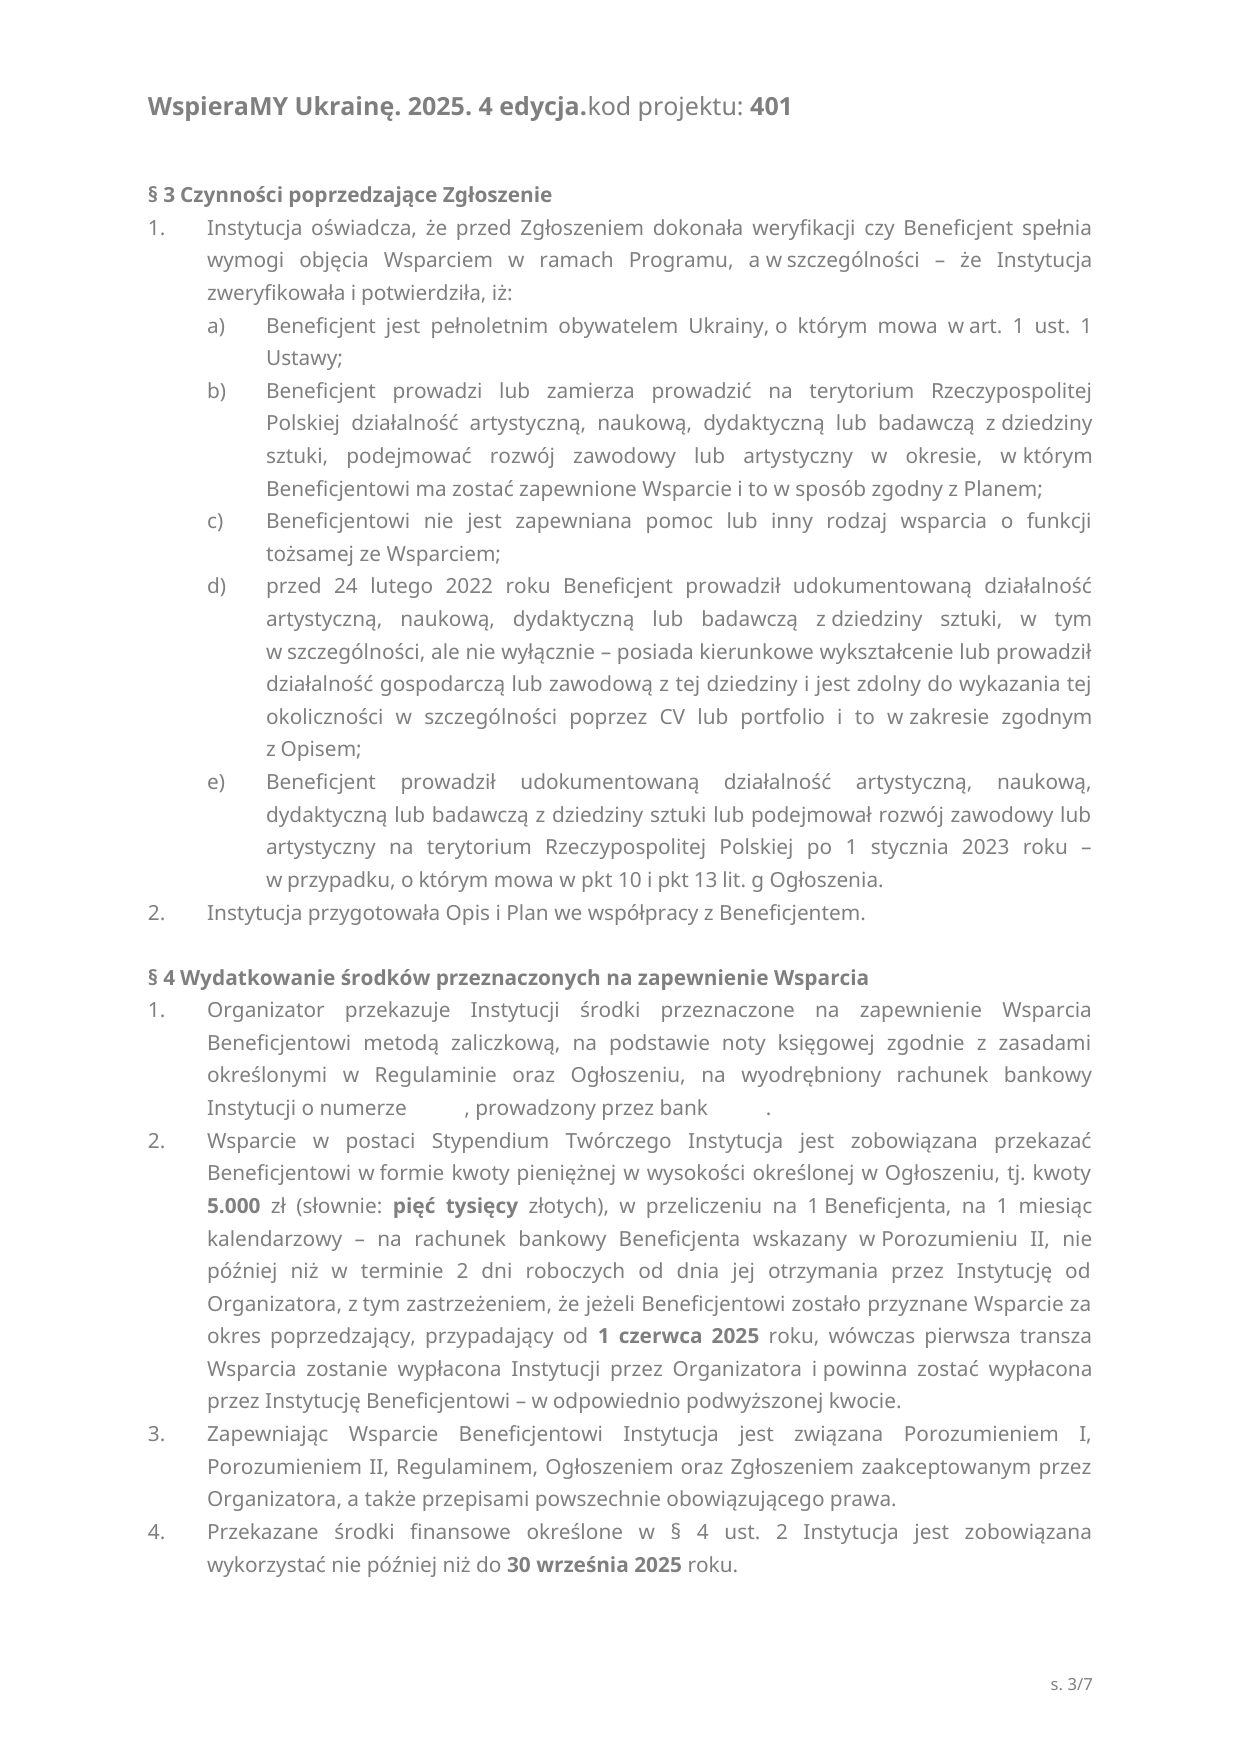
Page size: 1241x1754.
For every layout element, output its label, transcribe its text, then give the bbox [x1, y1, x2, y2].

list przed 24 lutego 2022 roku Beneficjent prowadził udokumentowaną działalność artystyczną, naukową, dydaktyczną lub badawczą z dziedziny sztuki, w tym w szczególności, ale nie wyłącznie – posiada kierunkowe wykształcenie lub prowadził działalność gospodarczą lub zawodową z tej dziedziny i jest zdolny do wykazania tej okoliczności w szczególności poprzez CV lub portfolio i to w zakresie zgodnym z Opisem; [207, 572, 1092, 763]
list Instytucja oświadcza, że przed Zgłoszeniem dokonała weryfikacji czy Beneficjent spełnia wymogi objęcia Wsparciem w ramach Programu, a w szczególności – że Instytucja zweryfikowała i potwierdziła, iż: [148, 213, 1092, 307]
list Wsparcie w postaci Stypendium Twórczego Instytucja jest zobowiązana przekazać Beneficjentowi w formie kwoty pieniężnej w wysokości określonej w Ogłoszeniu, tj. kwoty 5.000 zł (słownie: pięć tysięcy złotych), w przeliczeniu na 1 Beneficjenta, na 1 miesiąc kalendarzowy – na rachunek bankowy Beneficjenta wskazany w Porozumieniu II, nie później niż w terminie 2 dni roboczych od dnia jej otrzymania przez Instytucję od Organizatora, z tym zastrzeżeniem, że jeżeli Beneficjentowi zostało przyznane Wsparcie za okres poprzedzający, przypadający od 1 czerwca 2025 roku, wówczas pierwsza transza Wsparcia zostanie wypłacona Instytucji przez Organizatora i powinna zostać wypłacona przez Instytucję Beneficjentowi – w odpowiednio podwyższonej kwocie. [148, 1126, 1092, 1415]
list Wydatkowanie środków przeznaczonych na zapewnienie Wsparcia [148, 963, 1092, 991]
list Beneficjent prowadzi lub zamierza prowadzić na terytorium Rzeczypospolitej Polskiej działalność artystyczną, naukową, dydaktyczną lub badawczą z dziedziny sztuki, podejmować rozwój zawodowy lub artystyczny w okresie, w którym Beneficjentowi ma zostać zapewnione Wsparcie i to w sposób zgodny z Planem; [207, 376, 1092, 502]
list Czynności poprzedzające Zgłoszenie [148, 180, 1092, 209]
list Organizator przekazuje Instytucji środki przeznaczone na zapewnienie Wsparcia Beneficjentowi metodą zaliczkową, na podstawie noty księgowej zgodnie z zasadami określonymi w Regulaminie oraz Ogłoszeniu, na wyodrębniony rachunek bankowy Instytucji o numerze , prowadzony przez bank . [148, 995, 1092, 1122]
list Przekazane środki finansowe określone w § 4 ust. 2 Instytucja jest zobowiązana wykorzystać nie później niż do 30 września 2025 roku. [148, 1517, 1092, 1578]
list Instytucja przygotowała Opis i Plan we współpracy z Beneficjentem. [148, 898, 1092, 926]
list Zapewniając Wsparcie Beneficjentowi Instytucja jest związana Porozumieniem I, Porozumieniem II, Regulaminem, Ogłoszeniem oraz Zgłoszeniem zaakceptowanym przez Organizatora, a także przepisami powszechnie obowiązującego prawa. [148, 1419, 1092, 1513]
list Beneficjent jest pełnoletnim obywatelem Ukrainy, o którym mowa w art. 1 ust. 1 Ustawy; [207, 311, 1092, 372]
list Beneficjentowi nie jest zapewniana pomoc lub inny rodzaj wsparcia o funkcji tożsamej ze Wsparciem; [207, 506, 1092, 567]
list Beneficjent prowadził udokumentowaną działalność artystyczną, naukową, dydaktyczną lub badawczą z dziedziny sztuki lub podejmował rozwój zawodowy lub artystyczny na terytorium Rzeczypospolitej Polskiej po 1 stycznia 2023 roku – w przypadku, o którym mowa w pkt 10 i pkt 13 lit. g Ogłoszenia. [207, 767, 1092, 893]
